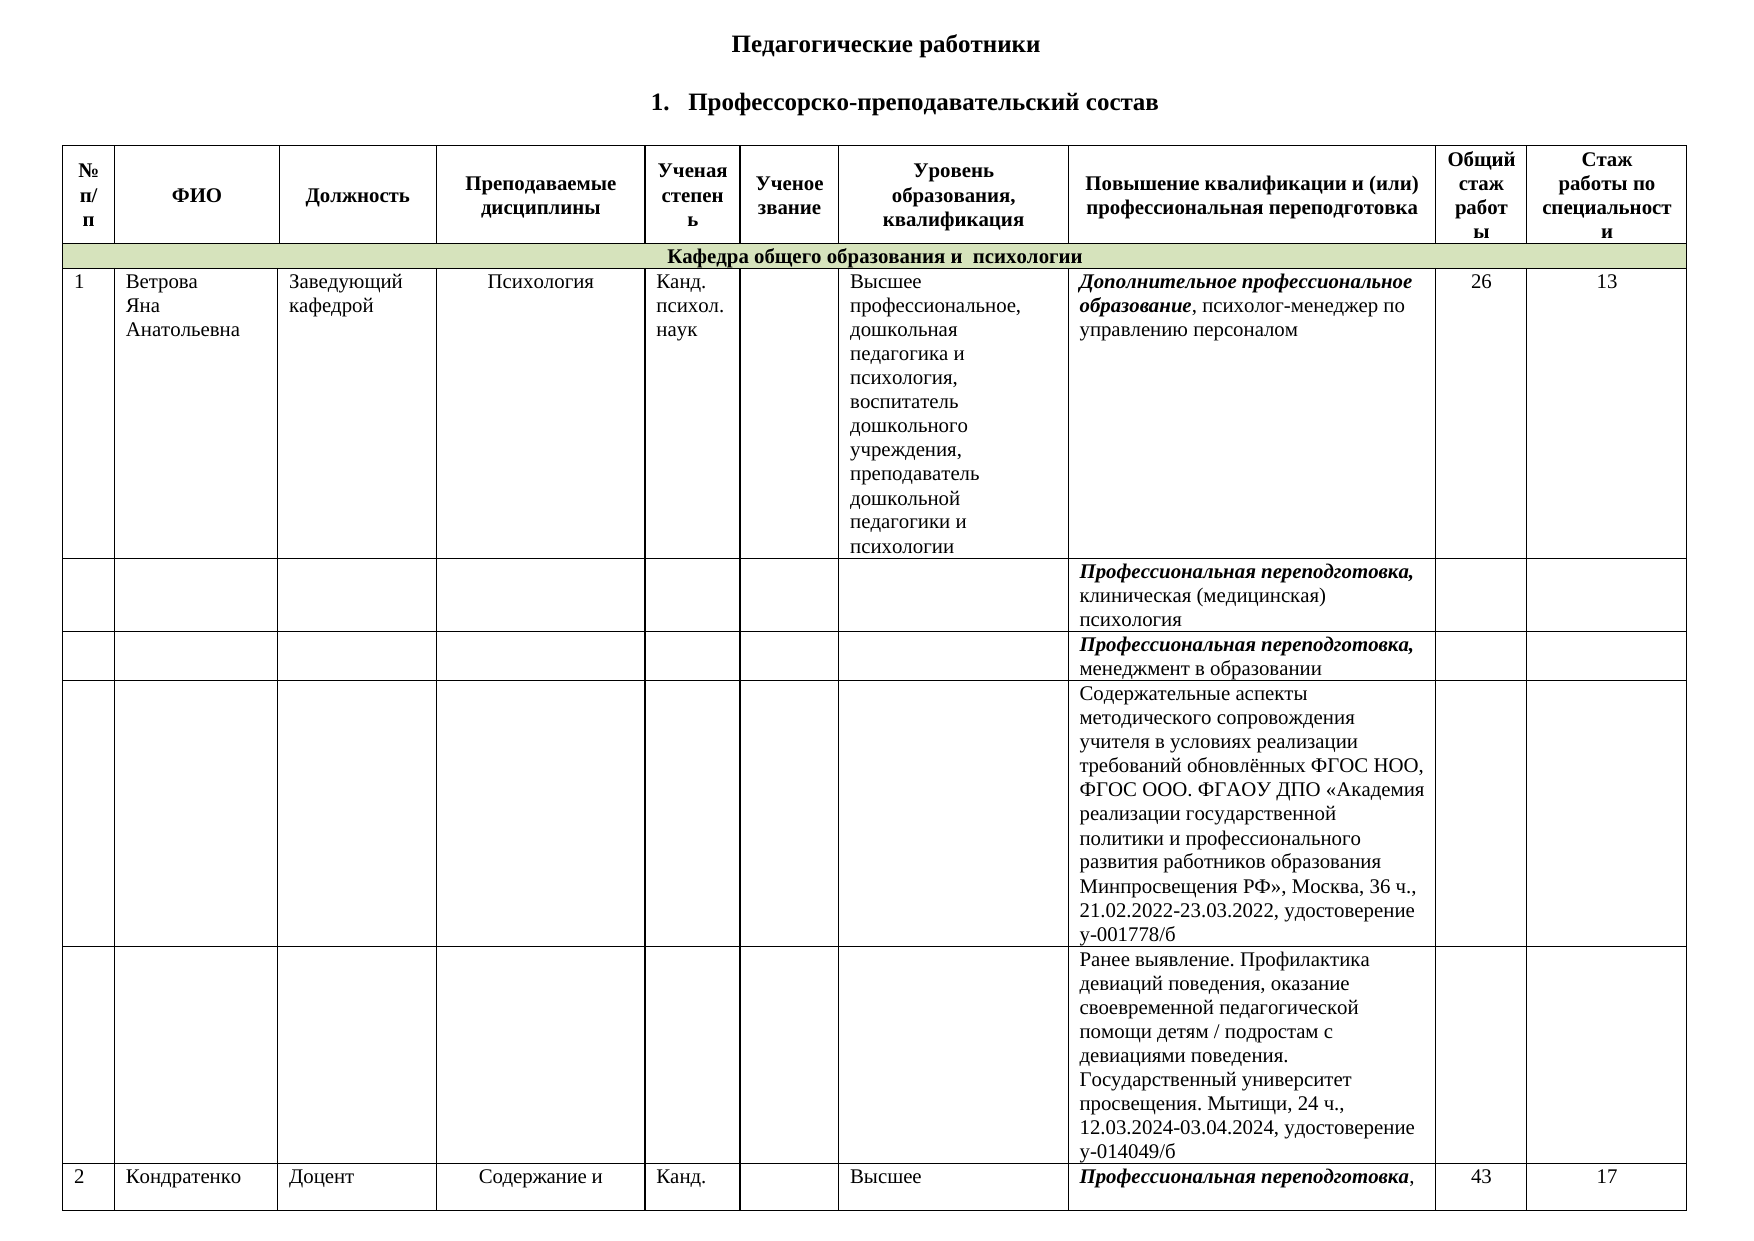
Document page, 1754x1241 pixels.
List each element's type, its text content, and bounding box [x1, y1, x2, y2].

table_cell Ветрова Яна Анатольевна [115, 269, 277, 558]
table_cell [437, 947, 644, 1163]
table_cell [646, 559, 739, 631]
table_cell 1 [63, 269, 114, 558]
table_cell [741, 947, 838, 1163]
table_cell [115, 559, 277, 631]
table_cell Ранее выявление. Профилактика девиаций поведения, оказание своевременной педагогической помощи детям / подростам с девиациями поведения. Государственный университет просвещения. Мытищи, 24 ч., 12.03.2024-03.04.2024, удостоверение у-014049/б [1069, 947, 1435, 1163]
table_cell [115, 947, 277, 1163]
table_cell 13 [1527, 269, 1686, 558]
table_cell [63, 681, 114, 946]
table_cell [741, 269, 838, 558]
table_header Повышение квалификации и (или) профессиональная переподготовка [1069, 146, 1435, 243]
table_header ФИО [115, 146, 279, 243]
table_cell [741, 1164, 838, 1209]
table_header № п/п [63, 146, 114, 243]
table_cell Кондратенко Лариса Николаевна [115, 1164, 277, 1209]
table_cell Заведующий кафедрой [278, 269, 436, 558]
table_cell Высшее профессиональное, математика и физика, учитель математики и физики средней школы [839, 1164, 1068, 1209]
table_cell [1436, 947, 1526, 1163]
table_cell 17 [1527, 1164, 1686, 1209]
table_header Должность [280, 146, 436, 243]
list Профессорско-преподавательский состав [111, 87, 1698, 116]
table_cell [1436, 559, 1526, 631]
table_cell [741, 559, 838, 631]
table_cell [63, 559, 114, 631]
table_header Стаж работы по специальности [1527, 146, 1686, 243]
table_cell [1527, 559, 1686, 631]
table_cell [437, 632, 644, 680]
table_cell Психология [437, 269, 644, 558]
table_cell [115, 681, 277, 946]
table_cell [115, 632, 277, 680]
table_cell Профессиональная переподготовка, клиническая (медицинская) психология [1069, 559, 1435, 631]
table_cell [839, 681, 1068, 946]
table_cell [278, 632, 436, 680]
table_cell [1436, 632, 1526, 680]
table_cell [646, 632, 739, 680]
table_cell [741, 632, 838, 680]
table_cell 43 [1436, 1164, 1526, 1209]
table_cell [646, 947, 739, 1163]
table_cell [839, 559, 1068, 631]
table_cell [1527, 947, 1686, 1163]
table_cell Доцент [278, 1164, 436, 1209]
table_cell Профессиональная переподготовка, теория и практика управления образованием [1069, 1164, 1435, 1209]
table_cell [839, 947, 1068, 1163]
table_cell Содержание и методика преподавания математики и физики [437, 1164, 644, 1209]
table_cell 2 [63, 1164, 114, 1209]
table_cell Дополнительное профессиональное образование, психолог-менеджер по управлению персоналом [1069, 269, 1435, 558]
table_header Ученая степень [646, 146, 739, 243]
table_cell [437, 559, 644, 631]
table_cell [741, 681, 838, 946]
table_cell [1436, 681, 1526, 946]
table_cell Кафедра общего образования и психологии [63, 244, 1686, 268]
table_cell 26 [1436, 269, 1526, 558]
table_cell [646, 681, 739, 946]
table_cell [278, 681, 436, 946]
table_cell [63, 947, 114, 1163]
table_cell [1527, 632, 1686, 680]
table_cell [278, 559, 436, 631]
table_cell Канд. пед. наук [646, 1164, 739, 1209]
text Педагогические работники [74, 29, 1698, 58]
table_header Уровень образования, квалификация [839, 146, 1068, 243]
table_header Преподаваемые дисциплины [437, 146, 644, 243]
table_cell [278, 947, 436, 1163]
table_cell Высшее профессиональное, дошкольная педагогика и психология, воспитатель дошкольного учреждения, преподаватель дошкольной педагогики и психологии [839, 269, 1068, 558]
table_header Общий стаж работы [1436, 146, 1526, 243]
table_cell Профессиональная переподготовка, менеджмент в образовании [1069, 632, 1435, 680]
table_cell [437, 681, 644, 946]
table_cell [63, 632, 114, 680]
table_cell Содержательные аспекты методического сопровождения учителя в условиях реализации требований обновлённых ФГОС НОО, ФГОС ООО. ФГАОУ ДПО «Академия реализации государственной политики и профессионального развития работников образования Минпросвещения РФ», Москва, 36 ч., 21.02.2022-23.03.2022, удостоверение у-001778/б [1069, 681, 1435, 946]
table_cell [1527, 681, 1686, 946]
table_header Ученое звание [741, 146, 838, 243]
table_cell Канд. психол. наук [646, 269, 739, 558]
table_cell [839, 632, 1068, 680]
